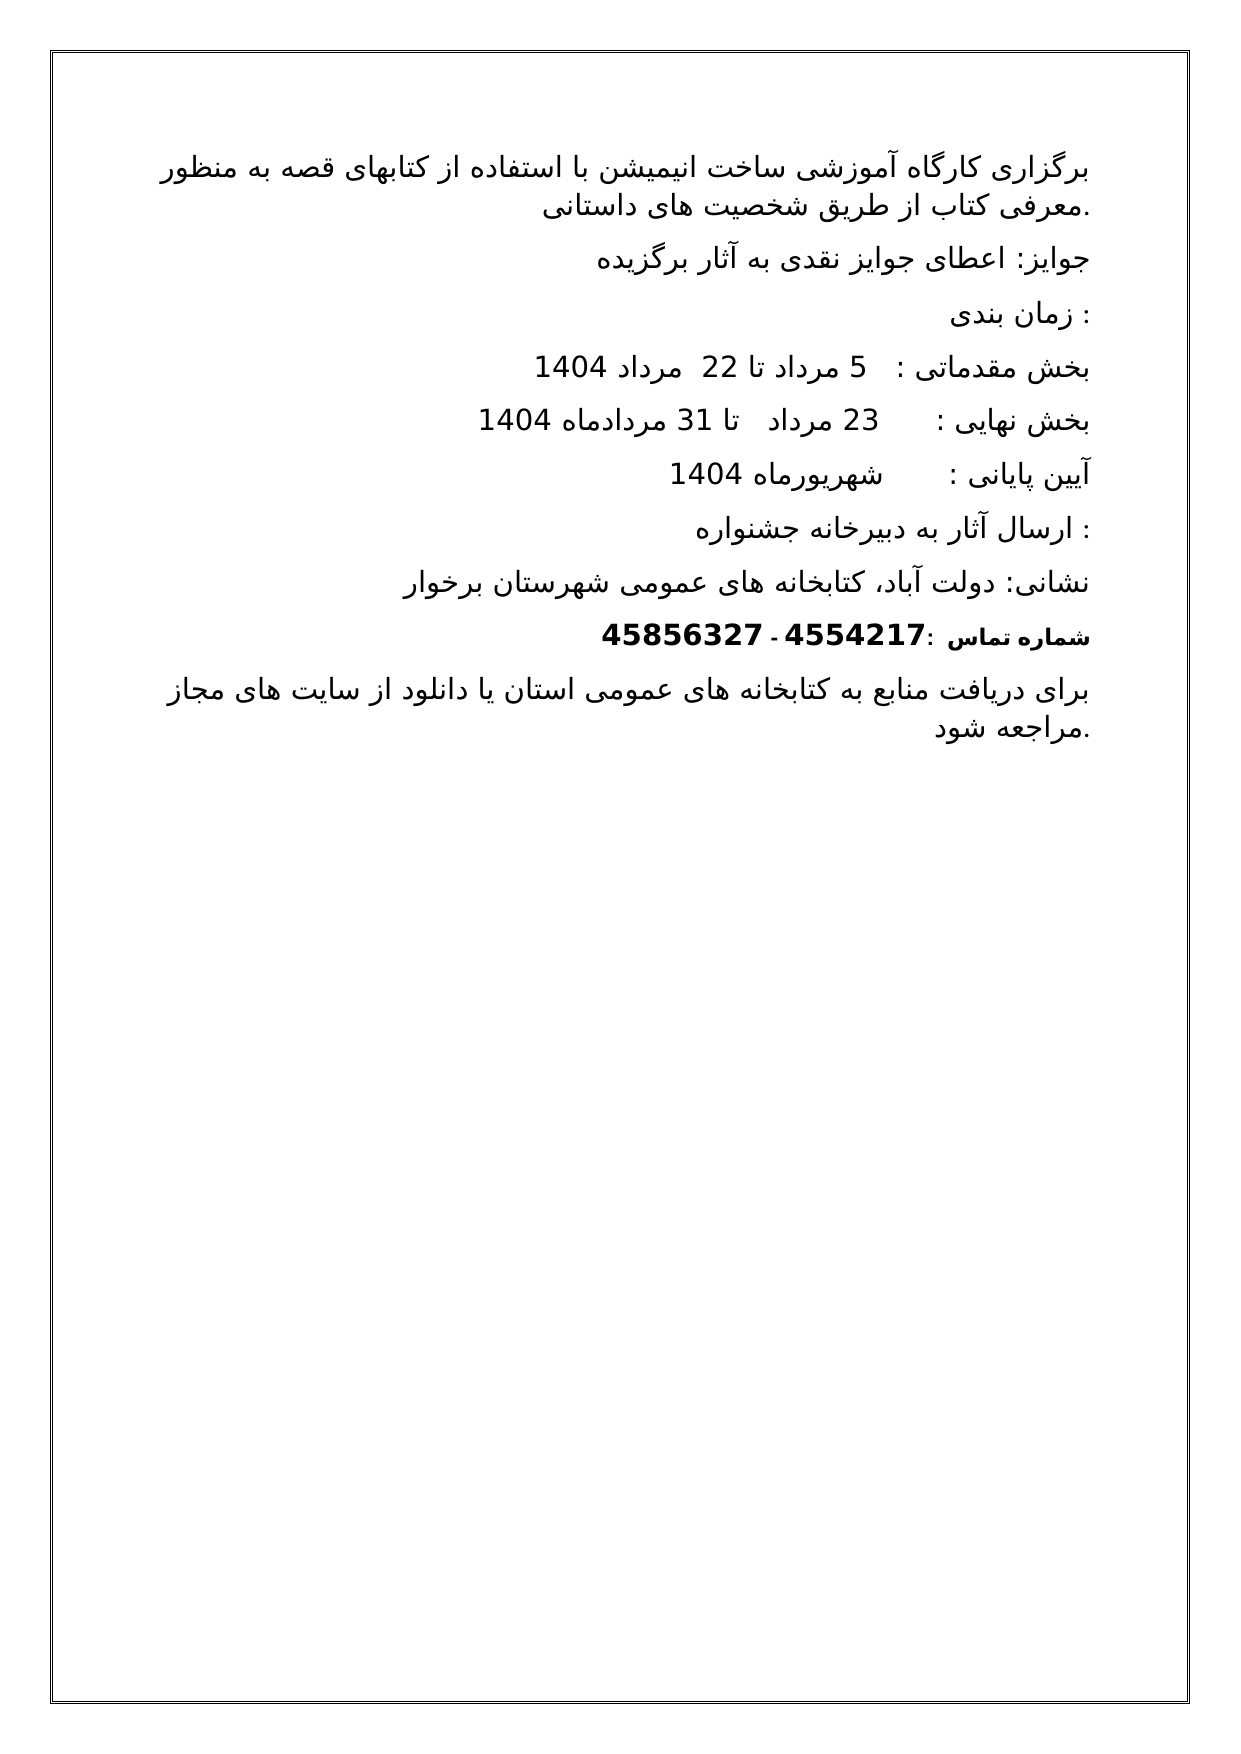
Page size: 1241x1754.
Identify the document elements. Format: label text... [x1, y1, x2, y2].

text زمان بندی : [150, 295, 1090, 331]
text بخش مقدماتی : 5 مرداد تا 22 مرداد 1404 [150, 350, 1090, 384]
text برگزاری کارگاه آموزشی ساخت انیمیشن با استفاده از کتابهای قصه به منظور معرفی کتاب از طریق شخصیت های داستانی. [150, 150, 1090, 222]
text شماره تماس :4554217 - 45856327 [150, 619, 1090, 653]
text بخش نهایی : 23 مرداد تا 31 مردادماه 1404 [150, 404, 1090, 438]
text نشانی: دولت آباد، کتابخانه های عمومی شهرستان برخوار [150, 565, 1090, 599]
text جوایز: اعطای جوایز نقدی به آثار برگزیده [150, 242, 1090, 276]
text برای دریافت منابع به کتابخانه های عمومی استان یا دانلود از سایت های مجاز مراجعه شود. [150, 672, 1090, 744]
text آیین پایانی : شهریورماه 1404 [150, 457, 1090, 491]
text ارسال آثار به دبیرخانه جشنواره : [150, 510, 1090, 546]
